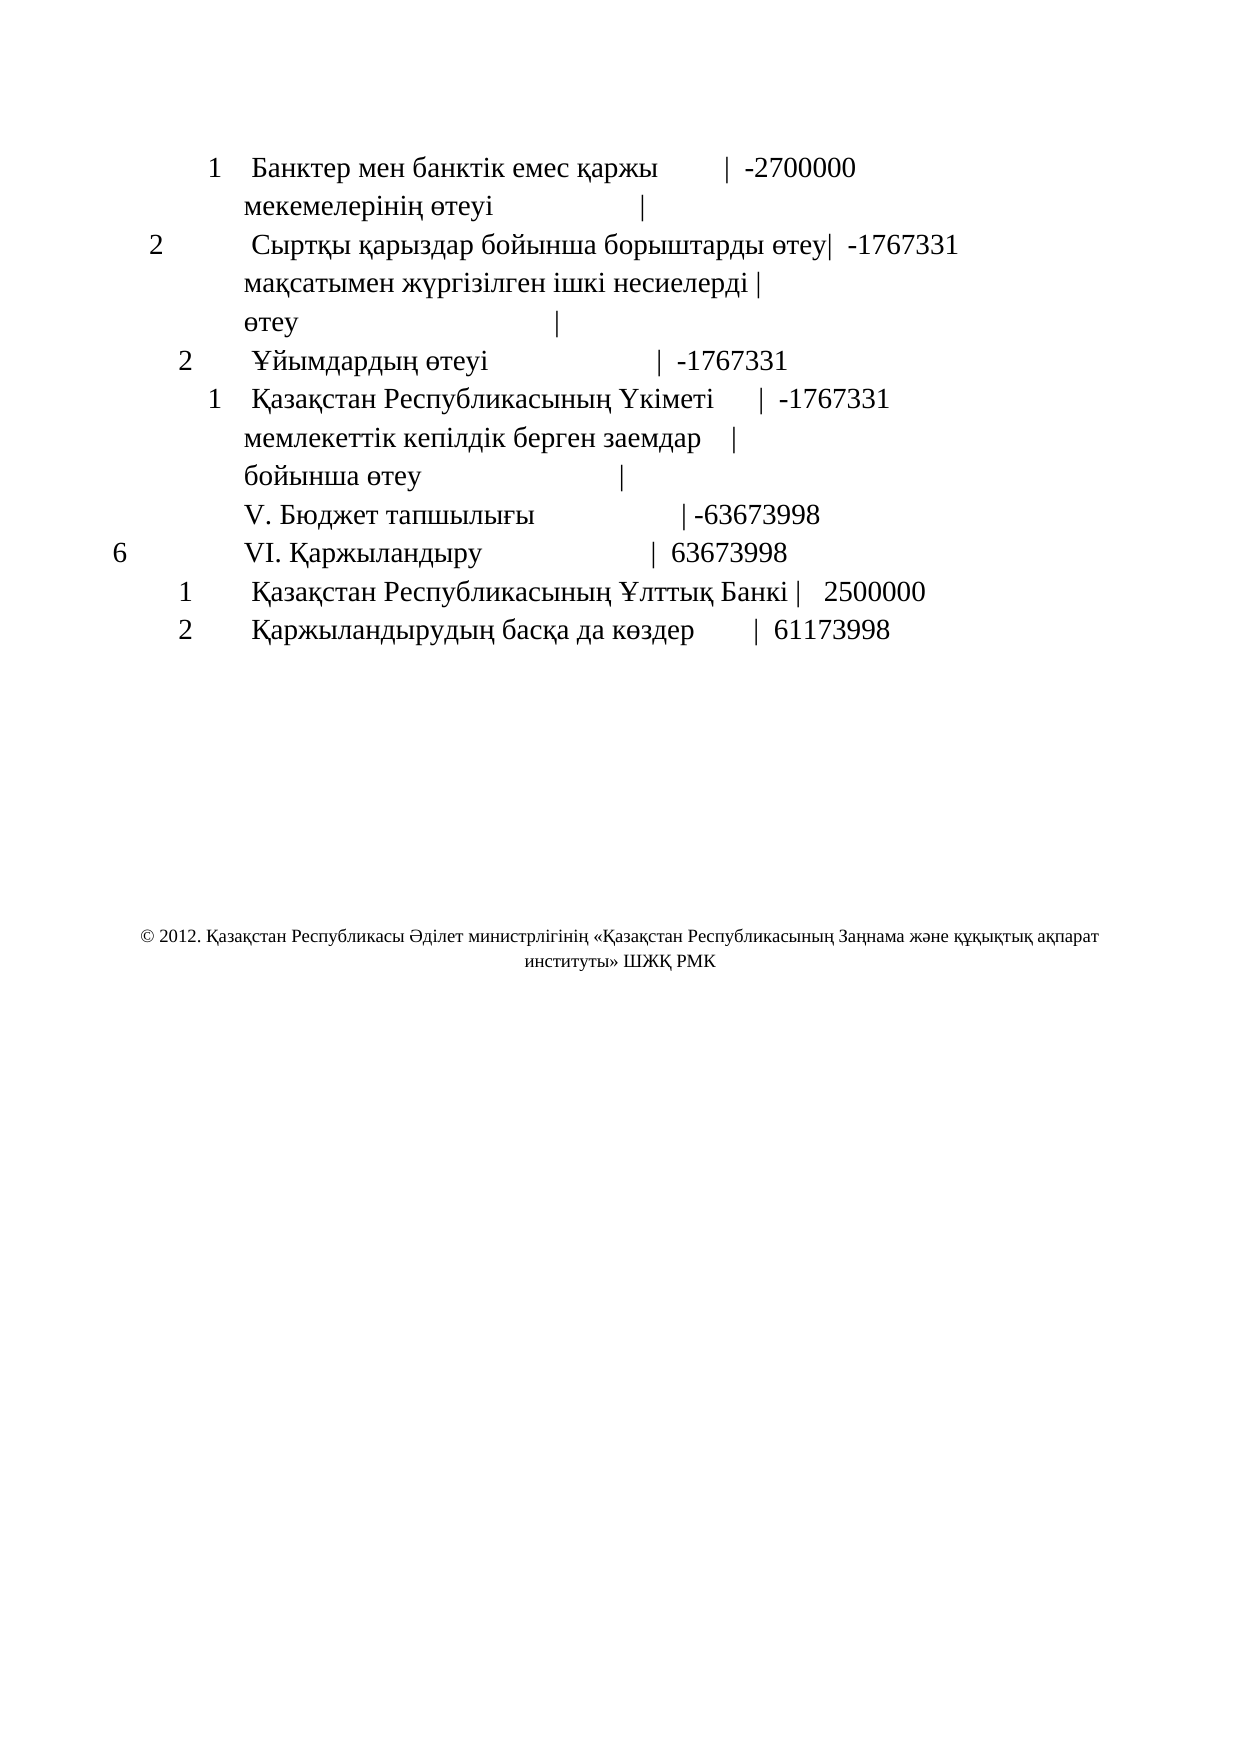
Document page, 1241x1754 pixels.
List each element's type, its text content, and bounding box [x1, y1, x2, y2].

text 6 VI. Қаржыландыру | 63673998 [112, 535, 1128, 569]
text V. Бюджет тапшылығы | -63673998 [112, 497, 1128, 530]
text © 2012. Қазақстан Республикасы Әділет министрлігінің «Қазақстан Республикасының Заңнама және құқықтық ақпарат институты» ШЖҚ РМК [112, 925, 1128, 971]
text 1 Банктер мен банктiк емес қаржы | -2700000 [112, 150, 1128, 183]
text мемлекеттiк кепiлдiк берген заемдар | [112, 420, 1128, 453]
text бойынша өтеу | [112, 458, 1128, 492]
text өтеу | [112, 304, 1128, 338]
text 2 Қаржыландырудың басқа да көздер | 61173998 [112, 612, 1128, 646]
text 1 Қазақстан Республикасының Ұлттық Банкi | 2500000 [112, 574, 1128, 607]
text 2 Ұйымдардың өтеуi | -1767331 [112, 343, 1128, 376]
text 2 Сыртқы қарыздар бойынша борыштарды өтеу| -1767331 [112, 227, 1128, 261]
text мекемелерiнiң өтеуi | [112, 188, 1128, 222]
text 1 Қазақстан Республикасының Үкiметi | -1767331 [112, 381, 1128, 415]
text мақсатымен жүргiзiлген iшкi несиелердi | [112, 266, 1128, 299]
